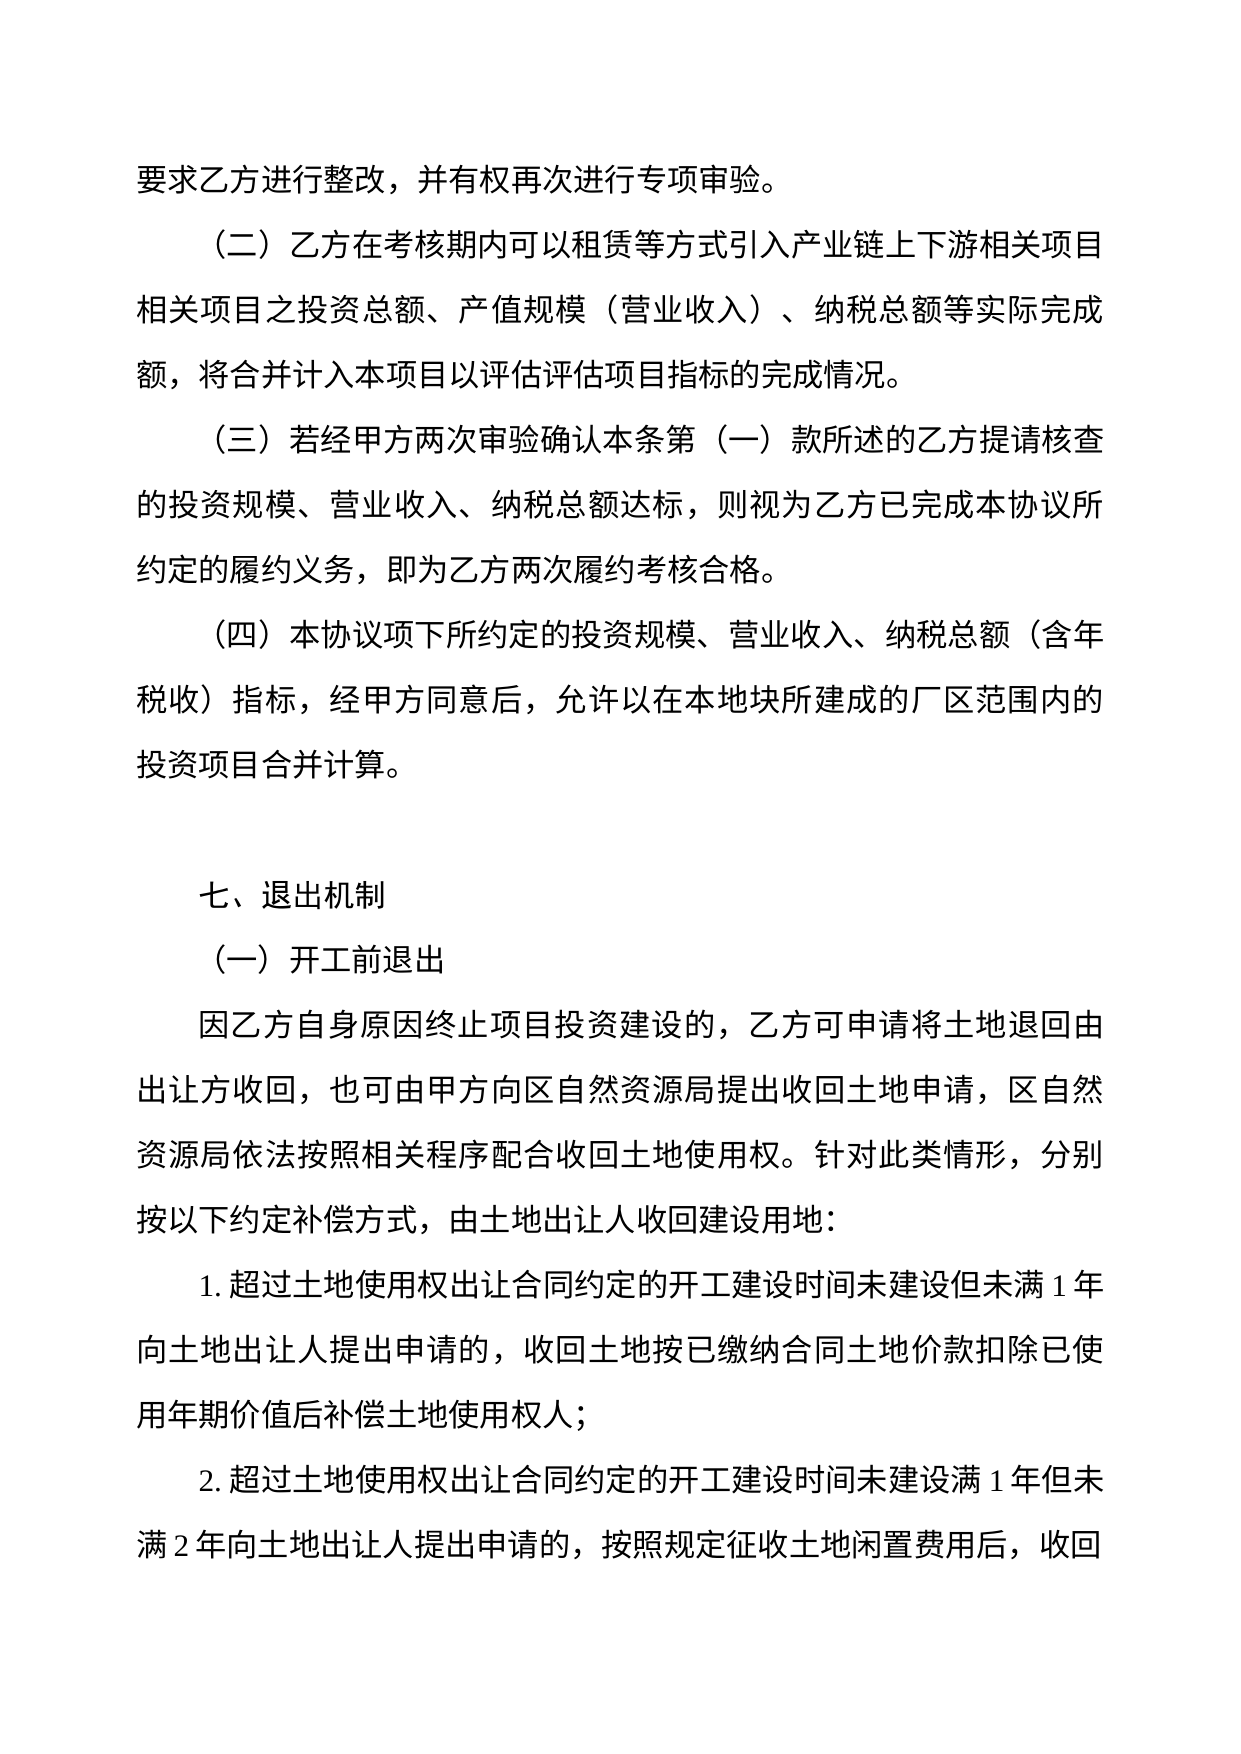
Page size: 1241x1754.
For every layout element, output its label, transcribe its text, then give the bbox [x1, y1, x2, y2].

text 七、退出机制 [136, 861, 1104, 926]
text 因乙方自身原因终止项目投资建设的，乙方可申请将土地退回由出让方收回，也可由甲方向区自然资源局提出收回土地申请，区自然资源局依法按照相关程序配合收回土地使用权。针对此类情形，分别按以下约定补偿方式，由土地出让人收回建设用地： [136, 991, 1104, 1251]
text （三）若经甲方两次审验确认本条第（一）款所述的乙方提请核查的投资规模、营业收入、纳税总额达标，则视为乙方已完成本协议所约定的履约义务，即为乙方两次履约考核合格。 [136, 406, 1104, 601]
text （二）乙方在考核期内可以租赁等方式引入产业链上下游相关项目，相关项目之投资总额、产值规模（营业收入）、纳税总额等实际完成额，将合并计入本项目以评估评估项目指标的完成情况。 [136, 211, 1104, 406]
list 超过土地使用权出让合同约定的开工建设时间未建设但未满1年向土地出让人提出申请的，收回土地按已缴纳合同土地价款扣除已使用年期价值后补偿土地使用权人； [136, 1251, 1104, 1446]
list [136, 1446, 1104, 1576]
text （四）本协议项下所约定的投资规模、营业收入、纳税总额（含年税收）指标，经甲方同意后，允许以在本地块所建成的厂区范围内的投资项目合并计算。 [136, 601, 1104, 796]
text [136, 146, 1104, 211]
list 开工前退出 [136, 926, 1104, 991]
